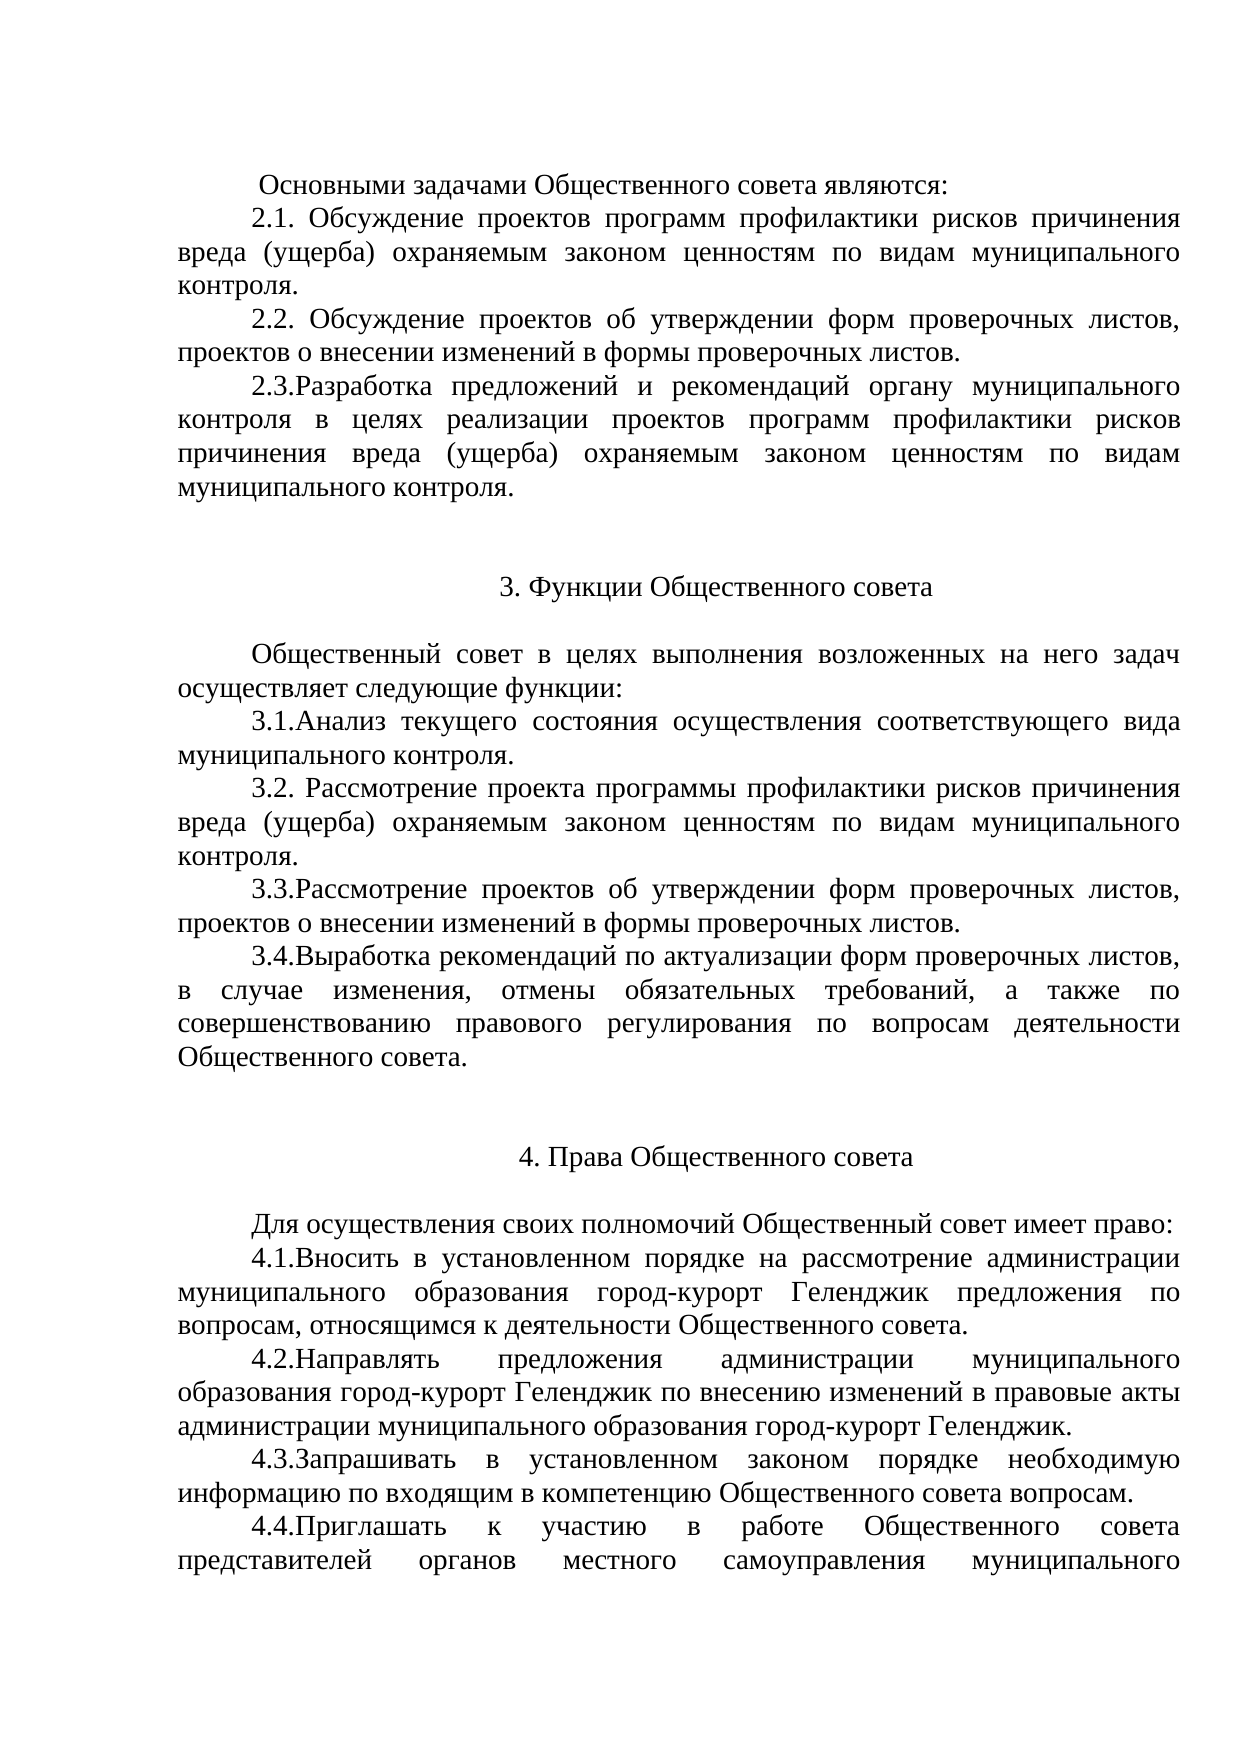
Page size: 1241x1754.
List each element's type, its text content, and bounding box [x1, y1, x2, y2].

text 3. Функции Общественного совета [177, 569, 1181, 603]
text 2.1. Обсуждение проектов программ профилактики рисков причинения вреда (ущерба) охраняемым законом ценностям по видам муниципального контроля. [177, 200, 1181, 301]
text Основными задачами Общественного совета являются: [177, 167, 1181, 200]
text 3.1.Анализ текущего состояния осуществления соответствующего вида муниципального контроля. [177, 703, 1181, 771]
text 4.1.Вносить в установленном порядке на рассмотрение администрации муниципального образования город-курорт Геленджик предложения по вопросам, относящимся к деятельности Общественного совета. [177, 1240, 1181, 1341]
text 2.2. Обсуждение проектов об утверждении форм проверочных листов, проектов о внесении изменений в формы проверочных листов. [177, 301, 1181, 368]
text 3.3.Рассмотрение проектов об утверждении форм проверочных листов, проектов о внесении изменений в формы проверочных листов. [177, 871, 1181, 938]
text 4.3.Запрашивать в установленном законом порядке необходимую информацию по входящим в компетенцию Общественного совета вопросам. [177, 1441, 1181, 1508]
text 4.2.Направлять предложения администрации муниципального образования город-курорт Геленджик по внесению изменений в правовые акты администрации муниципального образования город-курорт Геленджик. [177, 1341, 1181, 1441]
text 3.2. Рассмотрение проекта программы профилактики рисков причинения вреда (ущерба) охраняемым законом ценностям по видам муниципального контроля. [177, 771, 1181, 871]
text 4. Права Общественного совета [177, 1139, 1181, 1173]
text 3.4.Выработка рекомендаций по актуализации форм проверочных листов, в случае изменения, отмены обязательных требований, а также по совершенствованию правового регулирования по вопросам деятельности Общественного совета. [177, 938, 1181, 1072]
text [177, 1508, 1181, 1576]
text Общественный совет в целях выполнения возложенных на него задач осуществляет следующие функции: [177, 636, 1181, 703]
text Для осуществления своих полномочий Общественный совет имеет право: [177, 1207, 1181, 1240]
text 2.3.Разработка предложений и рекомендаций органу муниципального контроля в целях реализации проектов программ профилактики рисков причинения вреда (ущерба) охраняемым законом ценностям по видам муниципального контроля. [177, 368, 1181, 502]
